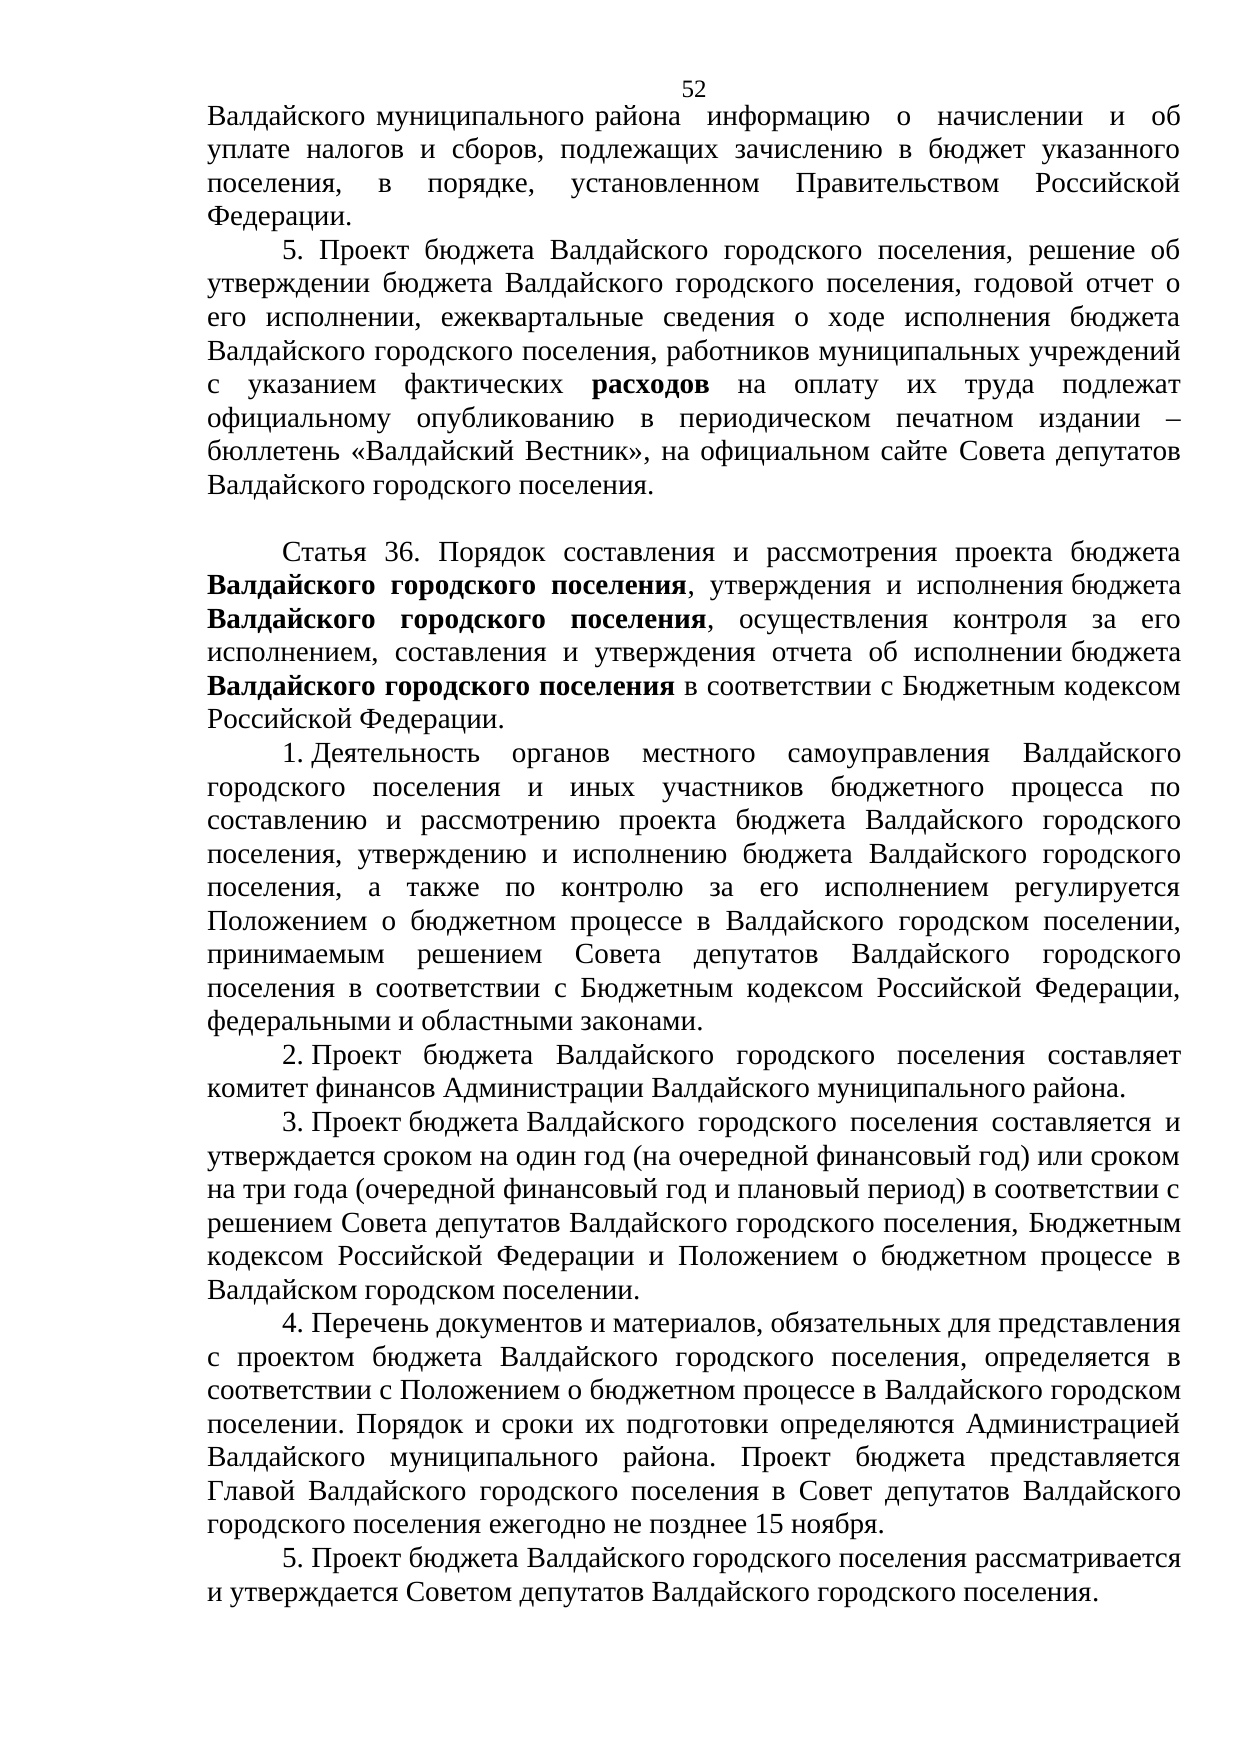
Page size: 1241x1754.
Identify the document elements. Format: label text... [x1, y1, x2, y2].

text 5. Проект бюджета Валдайского городского поселения, решение об утверждении бюджета Валдайского городского поселения, годовой отчет о его исполнении, ежеквартальные сведения о ходе исполнения бюджета Валдайского городского поселения, работников муниципальных учреждений с указанием фактических расходов на оплату их труда подлежат официальному опубликованию в периодическом печатном издании – бюллетень «Валдайский Вестник», на официальном сайте Совета депутатов Валдайского городского поселения. [207, 232, 1181, 500]
text 3. Проект бюджета Валдайского городского поселения составляется и утверждается сроком на один год (на очередной финансовый год) или сроком на три года (очередной финансовый год и плановый период) в соответствии с решением Совета депутатов Валдайского городского поселения, Бюджетным кодексом Российской Федерации и Положением о бюджетном процессе в Валдайском городском поселении. [207, 1104, 1181, 1305]
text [207, 98, 1181, 232]
text 1. Деятельность органов местного самоуправления Валдайского городского поселения и иных участников бюджетного процесса по составлению и рассмотрению проекта бюджета Валдайского городского поселения, утверждению и исполнению бюджета Валдайского городского поселения, а также по контролю за его исполнением регулируется Положением о бюджетном процессе в Валдайского городском поселении, принимаемым решением Совета депутатов Валдайского городского поселения в соответствии с Бюджетным кодексом Российской Федерации, федеральными и областными законами. [207, 735, 1181, 1037]
text Статья 36. Порядок составления и рассмотрения проекта бюджета Валдайского городского поселения, утверждения и исполнения бюджета Валдайского городского поселения, осуществления контроля за его исполнением, составления и утверждения отчета об исполнении бюджета Валдайского городского поселения в соответствии с Бюджетным кодексом Российской Федерации. [207, 534, 1181, 735]
text 5. Проект бюджета Валдайского городского поселения рассматривается и утверждается Советом депутатов Валдайского городского поселения. [207, 1540, 1181, 1607]
text 2. Проект бюджета Валдайского городского поселения составляет комитет финансов Администрации Валдайского муниципального района. [207, 1037, 1181, 1104]
text 4. Перечень документов и материалов, обязательных для представления с проектом бюджета Валдайского городского поселения, определяется в соответствии с Положением о бюджетном процессе в Валдайского городском поселении. Порядок и сроки их подготовки определяются Администрацией Валдайского муниципального района. Проект бюджета представляется Главой Валдайского городского поселения в Совет депутатов Валдайского городского поселения ежегодно не позднее 15 ноября. [207, 1305, 1181, 1540]
